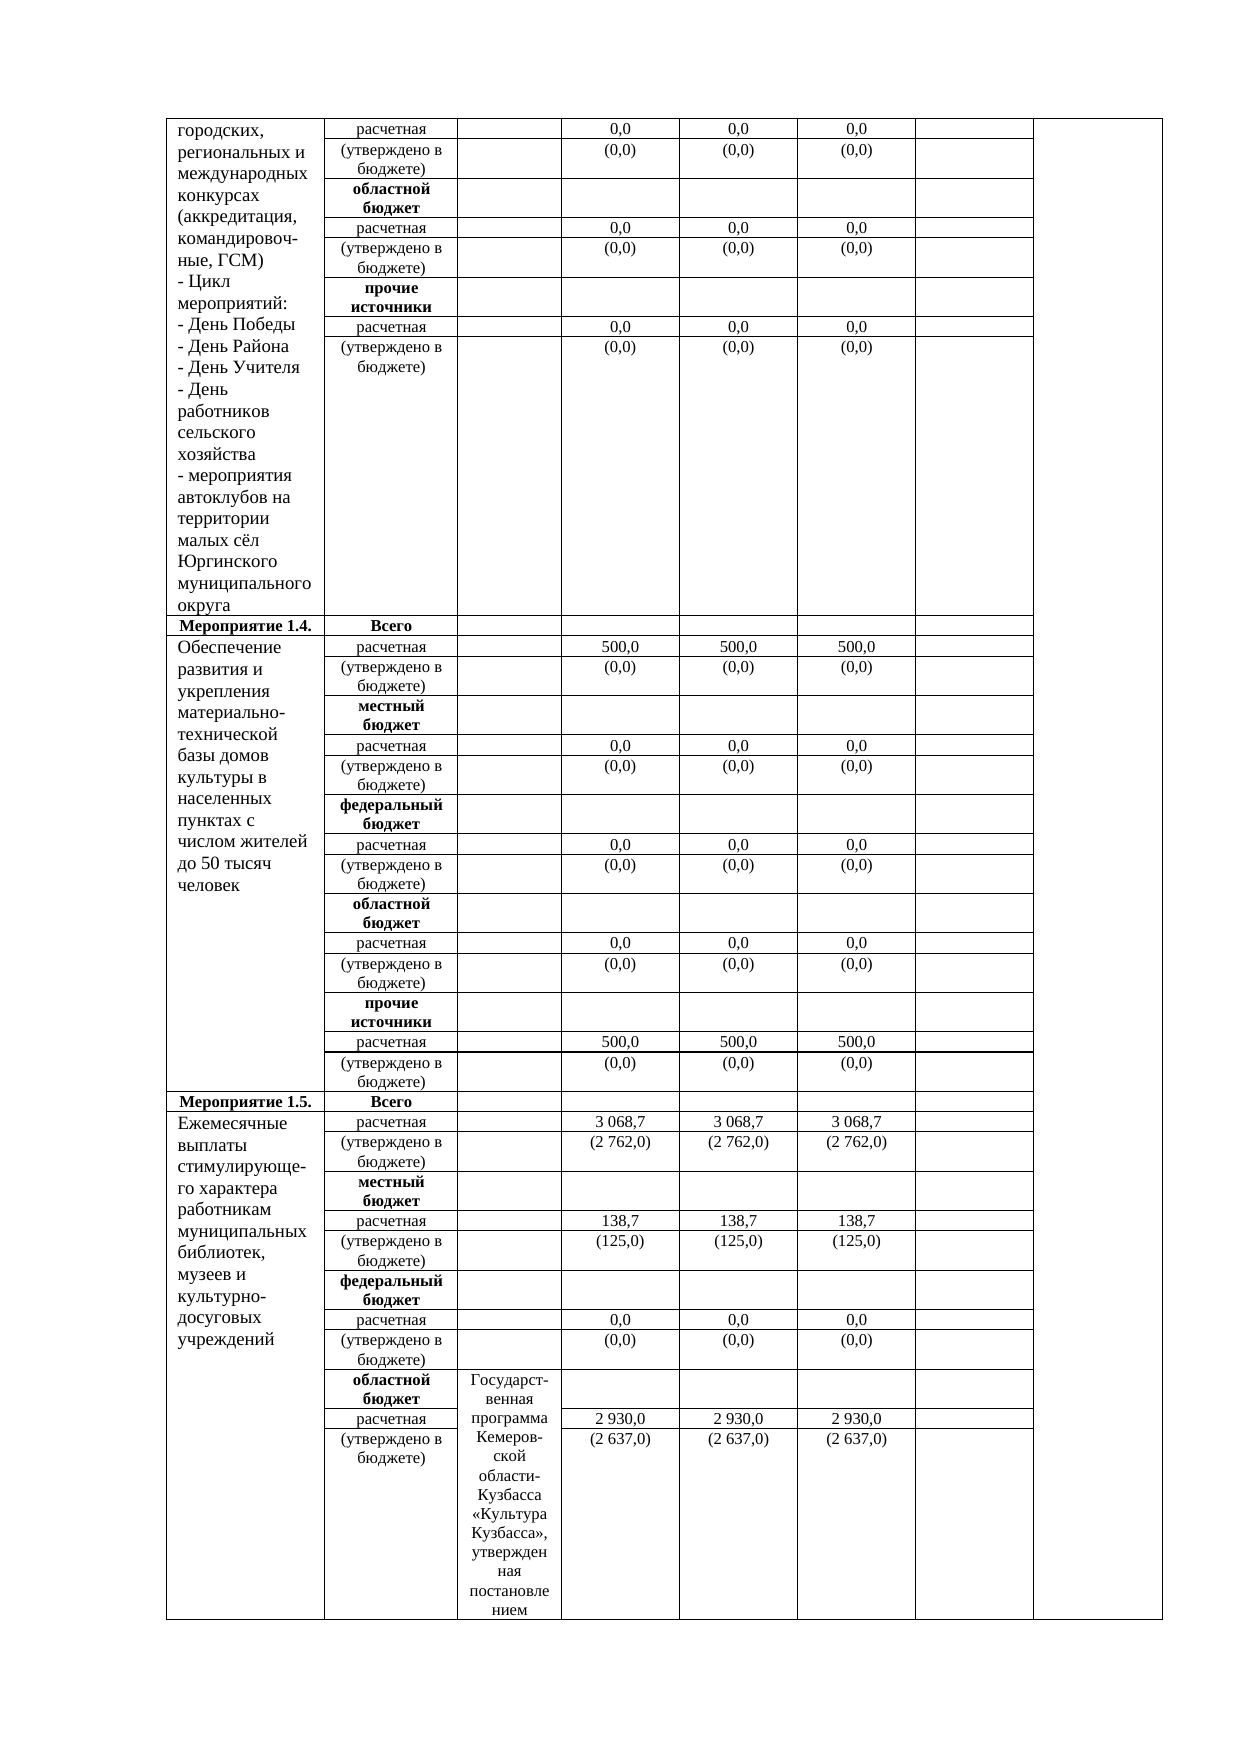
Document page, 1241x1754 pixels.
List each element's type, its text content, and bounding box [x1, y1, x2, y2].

table_cell [916, 1132, 1033, 1171]
table_cell областной бюджет [325, 894, 457, 932]
table_cell [562, 894, 679, 932]
table_cell [562, 278, 679, 316]
table_cell [798, 179, 915, 217]
table_cell [680, 616, 797, 635]
table_cell [916, 1429, 1033, 1619]
table_cell [458, 1112, 561, 1131]
table_cell федеральный бюджет [325, 795, 457, 833]
table_cell 3 068,7 [562, 1112, 679, 1131]
table_cell (утверждено в бюджете) [325, 756, 457, 794]
table_cell (утверждено в бюджете) [325, 139, 457, 178]
table_cell [680, 278, 797, 316]
table_cell (0,0) [562, 1053, 679, 1091]
table_cell (утверждено в бюджете) [325, 1231, 457, 1269]
table_cell 500,0 [562, 636, 679, 656]
table_cell [680, 993, 797, 1031]
table_cell 0,0 [680, 317, 797, 336]
table_cell (0,0) [680, 238, 797, 277]
table_cell [458, 337, 561, 615]
table_cell [916, 1172, 1033, 1210]
table_cell [798, 278, 915, 316]
table_cell 500,0 [680, 1032, 797, 1051]
table_cell Мероприятие 1.4. [167, 616, 324, 635]
table_cell 0,0 [798, 218, 915, 237]
table_cell (0,0) [798, 1330, 915, 1368]
table_cell (0,0) [798, 238, 915, 277]
table_cell (утверждено в бюджете) [325, 1132, 457, 1171]
table_cell расчетная [325, 1310, 457, 1329]
table_cell (0,0) [562, 855, 679, 893]
table_cell [916, 1092, 1033, 1111]
table_cell (0,0) [680, 337, 797, 615]
table_cell областной бюджет [325, 1370, 457, 1408]
table_cell [458, 1271, 561, 1309]
table_cell [916, 616, 1033, 635]
table_cell (0,0) [680, 954, 797, 992]
table_cell [458, 834, 561, 853]
table_cell Ежемесячные выплаты стимулирующе-го характера работникам муниципальных библиотек, музеев и культурно-досуговых учреждений [167, 1112, 324, 1619]
table_cell 0,0 [798, 834, 915, 853]
table_cell [680, 1370, 797, 1408]
table_cell 0,0 [562, 218, 679, 237]
table_cell [916, 238, 1033, 277]
table_cell Государст-венная программа Кемеров-ской области-Кузбасса «Культура Кузбасса», утвержденная постановлением Правительства Кемеров-ской области-Кузбасса от 27.10.2023 № 702 [458, 1370, 561, 1619]
table_cell 0,0 [680, 834, 797, 853]
table_cell [680, 795, 797, 833]
table_cell [458, 119, 561, 138]
table_cell 0,0 [680, 933, 797, 952]
table_cell расчетная [325, 735, 457, 754]
table_cell прочие источники [325, 278, 457, 316]
table_cell [916, 1032, 1033, 1051]
table_cell (2 762,0) [562, 1132, 679, 1171]
table_cell 0,0 [680, 735, 797, 754]
table_cell [916, 1330, 1033, 1368]
table_cell [916, 139, 1033, 178]
table_cell [916, 894, 1033, 932]
table_cell расчетная [325, 119, 457, 138]
table_cell [798, 616, 915, 635]
table_cell (0,0) [680, 1053, 797, 1091]
table_cell 138,7 [680, 1211, 797, 1230]
table_cell прочие источники [325, 993, 457, 1031]
table_cell [916, 278, 1033, 316]
table_cell (0,0) [798, 756, 915, 794]
table_cell (утверждено в бюджете) [325, 337, 457, 615]
table_cell [916, 855, 1033, 893]
table_cell 138,7 [562, 1211, 679, 1230]
table_cell расчетная [325, 636, 457, 656]
table_cell федеральный бюджет [325, 1271, 457, 1309]
table_cell [458, 1092, 561, 1111]
table_cell [562, 179, 679, 217]
table_cell расчетная [325, 1032, 457, 1051]
table_cell 0,0 [562, 933, 679, 952]
table_cell (2 637,0) [562, 1429, 679, 1619]
table_cell [916, 1370, 1033, 1408]
table_cell [916, 1053, 1033, 1091]
table_cell (0,0) [562, 756, 679, 794]
table_cell [562, 993, 679, 1031]
table_cell [916, 119, 1033, 138]
table_cell [916, 933, 1033, 952]
table_cell [562, 795, 679, 833]
table_cell [916, 317, 1033, 336]
table_cell [916, 1231, 1033, 1269]
table_cell 3 068,7 [680, 1112, 797, 1131]
table_cell [458, 1330, 561, 1368]
table_cell [916, 696, 1033, 734]
table_cell 0,0 [798, 735, 915, 754]
table_cell расчетная [325, 218, 457, 237]
table_cell 500,0 [798, 636, 915, 656]
table_cell [916, 218, 1033, 237]
table_cell [916, 657, 1033, 695]
table_cell [458, 139, 561, 178]
table_cell [458, 954, 561, 992]
table_cell расчетная [325, 1409, 457, 1428]
table_cell [458, 795, 561, 833]
table_cell [562, 1092, 679, 1111]
table_cell 0,0 [680, 119, 797, 138]
table_cell (0,0) [680, 139, 797, 178]
table_cell [916, 337, 1033, 615]
table_cell (125,0) [680, 1231, 797, 1269]
table_cell расчетная [325, 317, 457, 336]
table_cell [916, 795, 1033, 833]
table_cell (2 637,0) [680, 1429, 797, 1619]
table_cell (утверждено в бюджете) [325, 954, 457, 992]
table_cell [798, 993, 915, 1031]
table_cell (утверждено в бюджете) [325, 657, 457, 695]
table_cell [562, 616, 679, 635]
table_cell 2 930,0 [562, 1409, 679, 1428]
table_cell 0,0 [562, 735, 679, 754]
table_cell Мероприятие 1.5. [167, 1092, 324, 1111]
table_cell (2 762,0) [680, 1132, 797, 1171]
table_cell [680, 1172, 797, 1210]
table_cell [458, 696, 561, 734]
table_cell (0,0) [562, 1330, 679, 1368]
table_cell [458, 179, 561, 217]
table_cell (2 762,0) [798, 1132, 915, 1171]
table_cell [458, 1211, 561, 1230]
table_cell 0,0 [562, 834, 679, 853]
table_cell (утверждено в бюджете) [325, 855, 457, 893]
table_cell [916, 1271, 1033, 1309]
table_cell 0,0 [562, 119, 679, 138]
table_cell 3 068,7 [798, 1112, 915, 1131]
table_cell 0,0 [562, 1310, 679, 1329]
table_cell [458, 894, 561, 932]
table_cell 0,0 [798, 317, 915, 336]
table_cell [458, 317, 561, 336]
table_cell (0,0) [798, 139, 915, 178]
table_cell [458, 636, 561, 656]
table_cell [680, 696, 797, 734]
table_cell 0,0 [798, 1310, 915, 1329]
table_cell местный бюджет [325, 1172, 457, 1210]
table_cell 0,0 [798, 933, 915, 952]
table_cell (125,0) [562, 1231, 679, 1269]
table_cell Всего [325, 1092, 457, 1111]
table_cell (утверждено в бюджете) [325, 1053, 457, 1091]
table_cell [916, 1112, 1033, 1131]
table_cell Всего [325, 616, 457, 635]
table_cell [458, 616, 561, 635]
table_cell расчетная [325, 834, 457, 853]
table_cell (0,0) [798, 855, 915, 893]
table_cell [562, 1271, 679, 1309]
table_cell [798, 894, 915, 932]
table_cell [458, 993, 561, 1031]
table_cell (125,0) [798, 1231, 915, 1269]
table_cell [916, 1409, 1033, 1428]
table_cell [458, 756, 561, 794]
table_cell (0,0) [562, 238, 679, 277]
table_cell (утверждено в бюджете) [325, 1330, 457, 1368]
table_cell расчетная [325, 933, 457, 952]
table_cell расчетная [325, 1112, 457, 1131]
table_cell [458, 1172, 561, 1210]
table_cell [916, 954, 1033, 992]
table_cell [916, 1211, 1033, 1230]
table_cell расчетная [325, 1211, 457, 1230]
table_cell (0,0) [562, 337, 679, 615]
table_cell (0,0) [680, 756, 797, 794]
table_cell (утверждено в бюджете) [325, 238, 457, 277]
table_cell 2 930,0 [680, 1409, 797, 1428]
table_cell [680, 894, 797, 932]
table_cell [458, 1231, 561, 1269]
table_cell 0,0 [680, 218, 797, 237]
table_cell [680, 179, 797, 217]
table_cell (2 637,0) [798, 1429, 915, 1619]
table_cell [458, 1032, 561, 1051]
table_cell 500,0 [798, 1032, 915, 1051]
table_cell [458, 278, 561, 316]
table_cell [562, 1370, 679, 1408]
table_cell областной бюджет [325, 179, 457, 217]
table_cell [916, 1310, 1033, 1329]
table_cell [798, 1172, 915, 1210]
table_cell 0,0 [562, 317, 679, 336]
table_cell 0,0 [798, 119, 915, 138]
table_cell (0,0) [798, 657, 915, 695]
table_cell (0,0) [798, 337, 915, 615]
table_cell (0,0) [798, 1053, 915, 1091]
table_cell местный бюджет [325, 696, 457, 734]
table_cell [458, 735, 561, 754]
table_cell (0,0) [680, 1330, 797, 1368]
table_cell 138,7 [798, 1211, 915, 1230]
table_cell [458, 1132, 561, 1171]
table_cell 500,0 [562, 1032, 679, 1051]
table_cell (0,0) [562, 954, 679, 992]
table_cell (0,0) [798, 954, 915, 992]
table_cell [798, 795, 915, 833]
table_cell Обеспечение развития и укрепления материально-технической базы домов культуры в населенных пунктах с числом жителей до 50 тысяч человек [167, 636, 324, 1091]
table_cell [325, 1429, 457, 1619]
table_cell [562, 1172, 679, 1210]
table_cell 2 930,0 [798, 1409, 915, 1428]
table_cell [458, 933, 561, 952]
table_cell [916, 735, 1033, 754]
table_cell (0,0) [680, 657, 797, 695]
table_cell [458, 218, 561, 237]
table_cell 500,0 [680, 636, 797, 656]
table_cell [798, 1092, 915, 1111]
table_cell [562, 696, 679, 734]
table_cell [916, 179, 1033, 217]
table_cell (0,0) [680, 855, 797, 893]
table_cell [458, 657, 561, 695]
table_cell (0,0) [562, 657, 679, 695]
table_cell [680, 1271, 797, 1309]
table_cell [916, 834, 1033, 853]
table_cell [458, 1310, 561, 1329]
table_cell [798, 696, 915, 734]
table_cell [458, 1053, 561, 1091]
table_cell [916, 993, 1033, 1031]
table_cell [458, 238, 561, 277]
table_cell [916, 636, 1033, 656]
table_cell [798, 1271, 915, 1309]
table_cell (0,0) [562, 139, 679, 178]
table_cell [680, 1092, 797, 1111]
table_cell [916, 756, 1033, 794]
table_cell [458, 855, 561, 893]
table_cell 0,0 [680, 1310, 797, 1329]
table_cell [798, 1370, 915, 1408]
